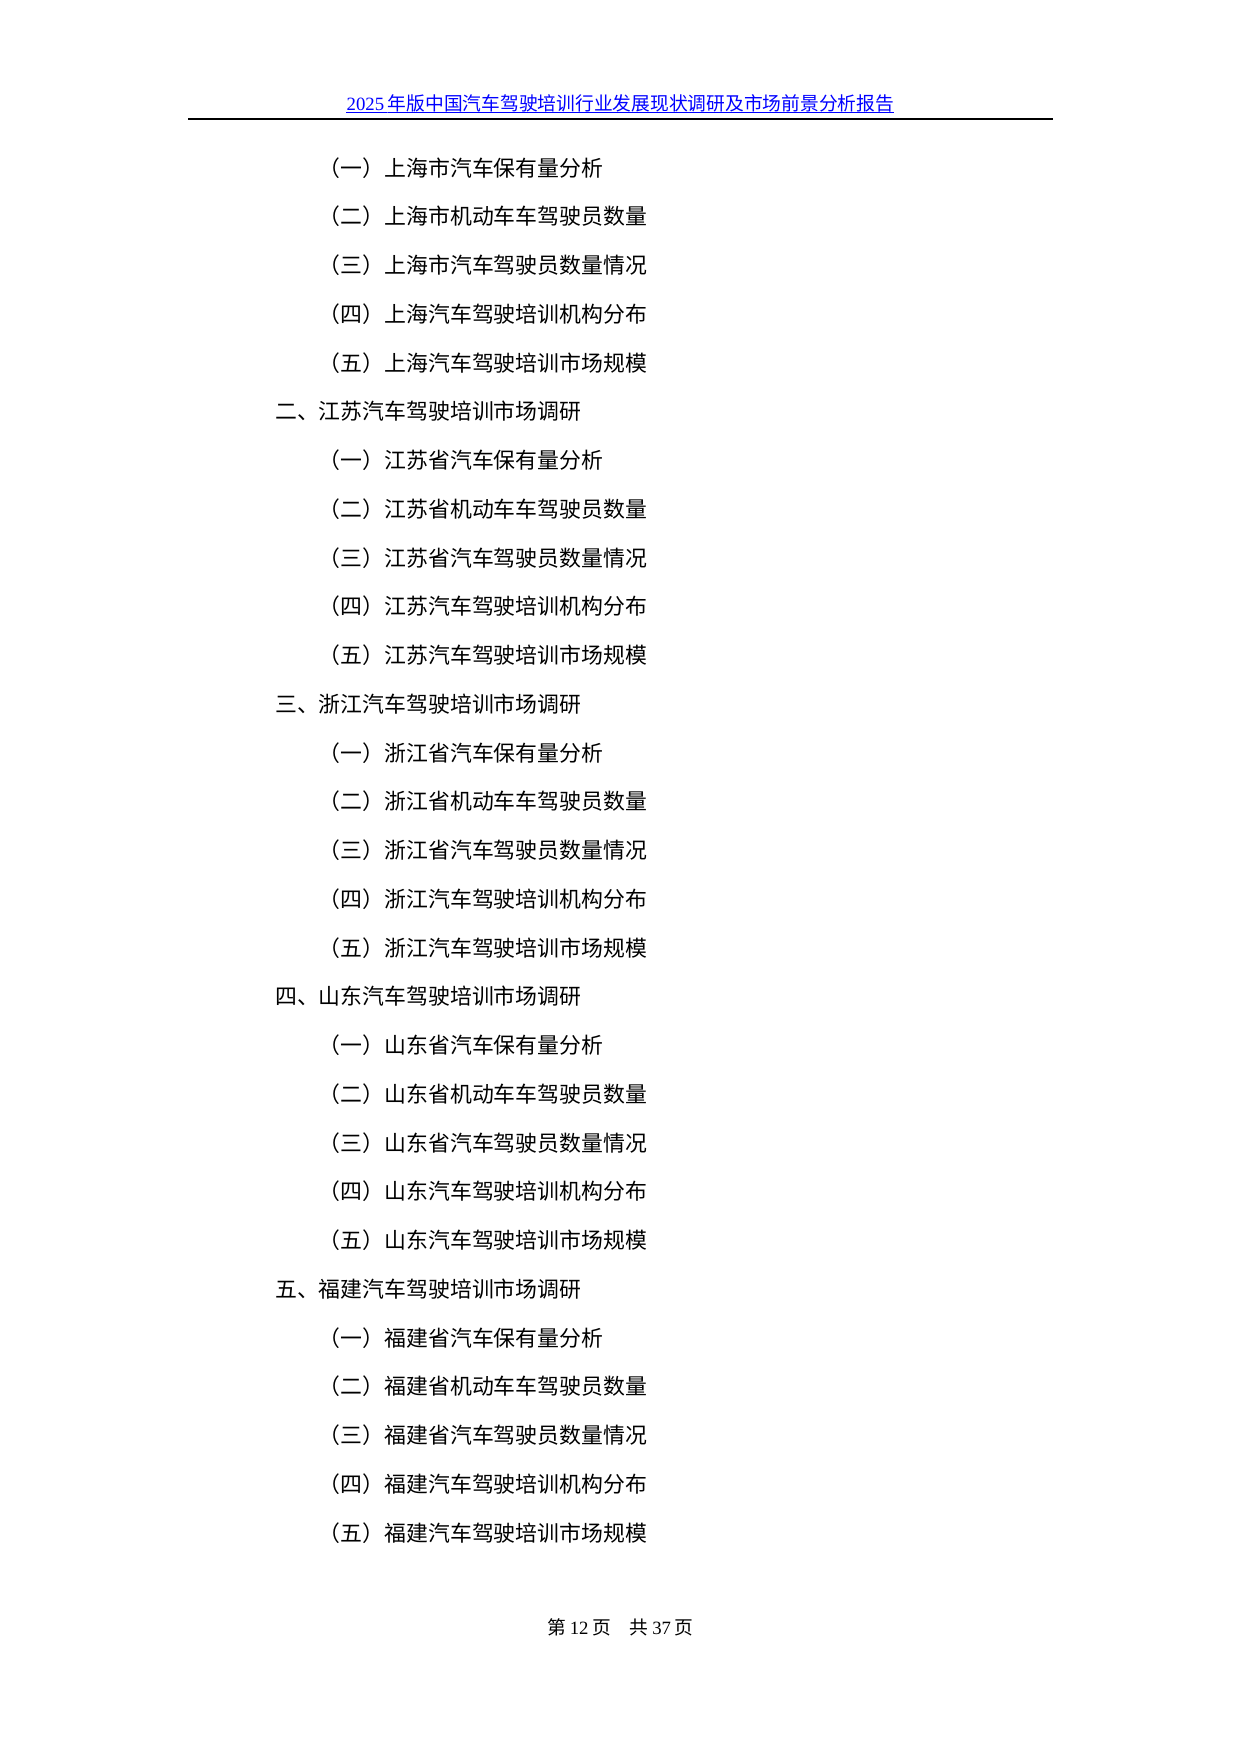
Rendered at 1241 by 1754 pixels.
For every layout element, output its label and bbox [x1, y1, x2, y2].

text [187, 150, 1053, 1548]
